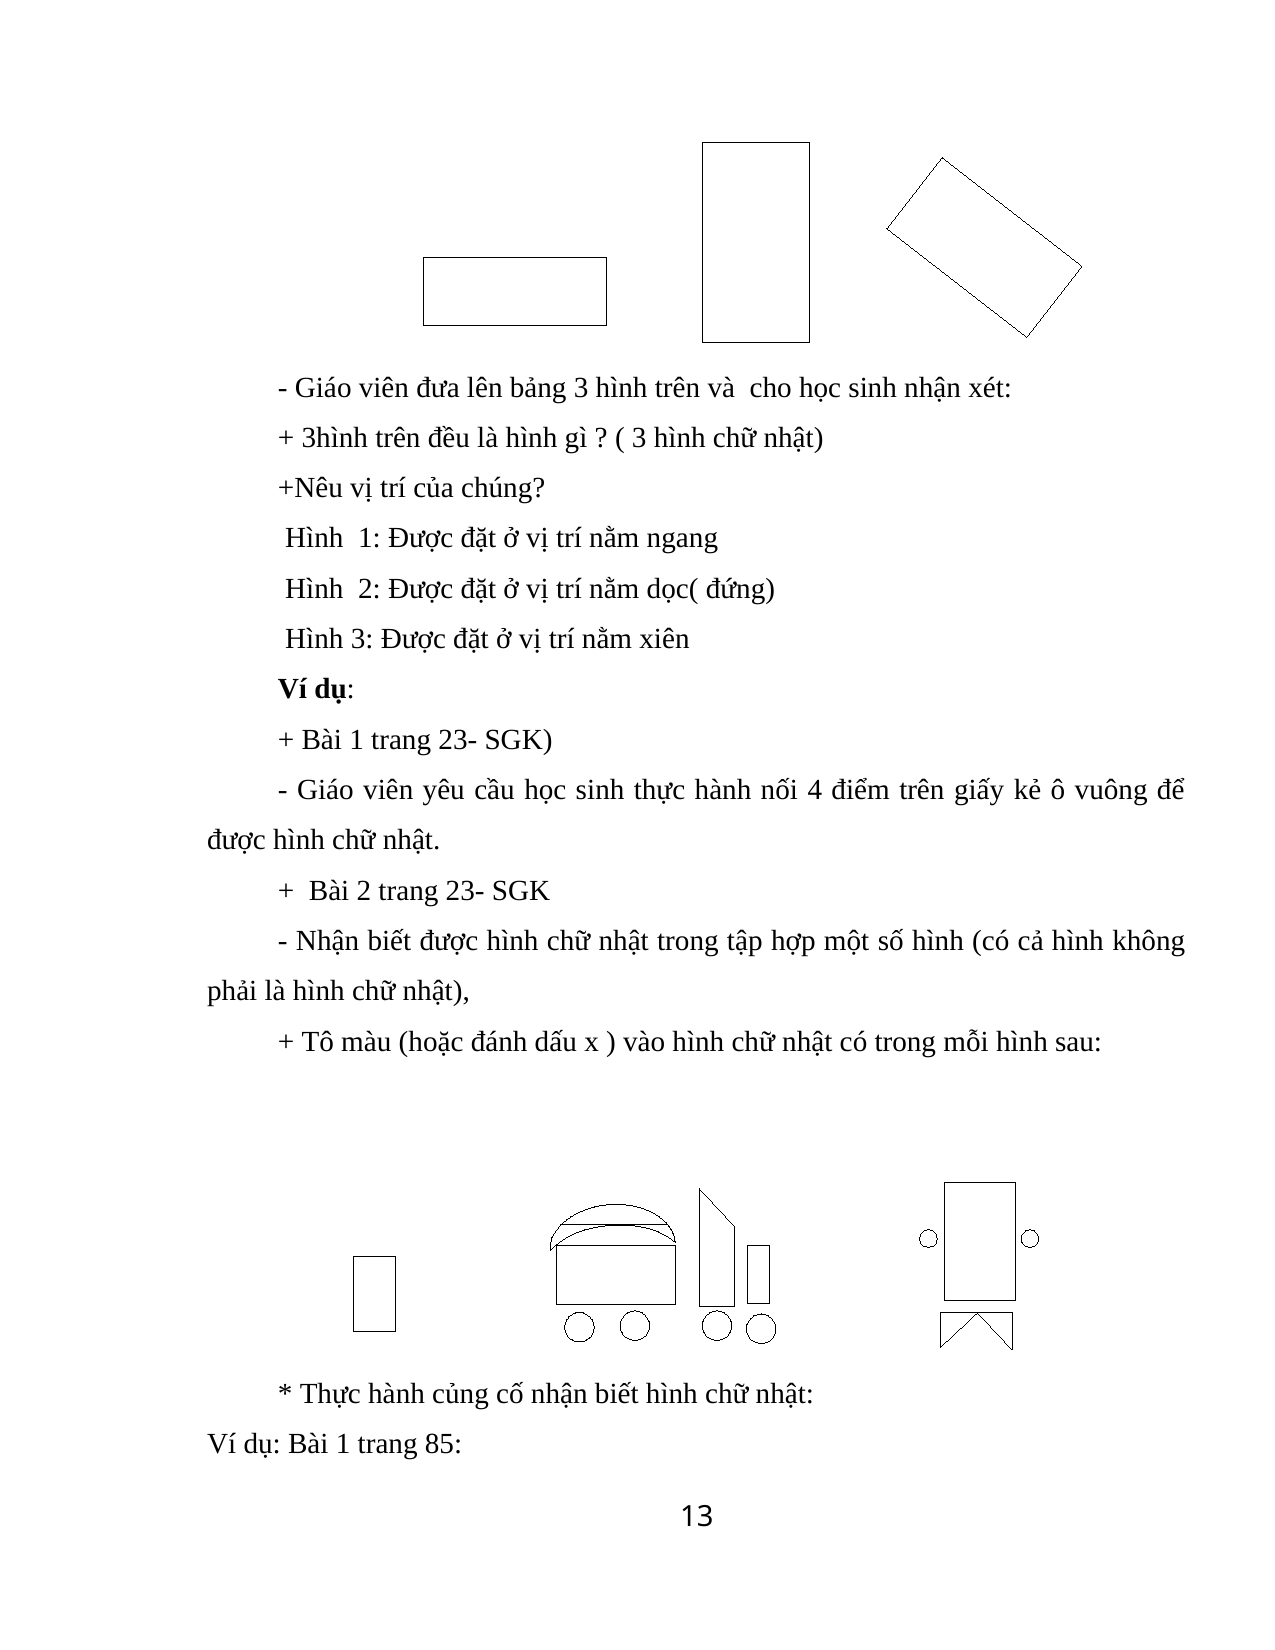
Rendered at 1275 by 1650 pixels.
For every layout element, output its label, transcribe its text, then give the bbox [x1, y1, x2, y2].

text * Thực hành củng cố nhận biết hình chữ nhật: [207, 1376, 1186, 1409]
text + Tô màu (hoặc đánh dấu x ) vào hình chữ nhật có trong mỗi hình sau: [207, 1024, 1186, 1057]
text + Bài 2 trang 23- SGK [207, 873, 1186, 906]
text Ví dụ: [207, 672, 1186, 705]
text - Nhận biết được hình chữ nhật trong tập hợp một số hình (có cả hình không phải là hình chữ nhật), [207, 923, 1186, 1007]
text +Nêu vị trí của chúng? [207, 470, 1186, 504]
text - Giáo viên đưa lên bảng 3 hình trên và cho học sinh nhận xét: [207, 370, 1186, 403]
text Hình 2: Được đặt ở vị trí nằm dọc( đứng) [207, 571, 1186, 604]
text Hình 1: Được đặt ở vị trí nằm ngang [207, 521, 1186, 554]
text + 3hình trên đều là hình gì ? ( 3 hình chữ nhật) [207, 420, 1186, 453]
text Ví dụ: Bài 1 trang 85: [207, 1426, 1186, 1460]
text - Giáo viên yêu cầu học sinh thực hành nối 4 điểm trên giấy kẻ ô vuông để được hình chữ nhật. [207, 772, 1186, 856]
text Hình 3: Được đặt ở vị trí nằm xiên [207, 621, 1186, 655]
text + Bài 1 trang 23- SGK) [207, 722, 1186, 755]
